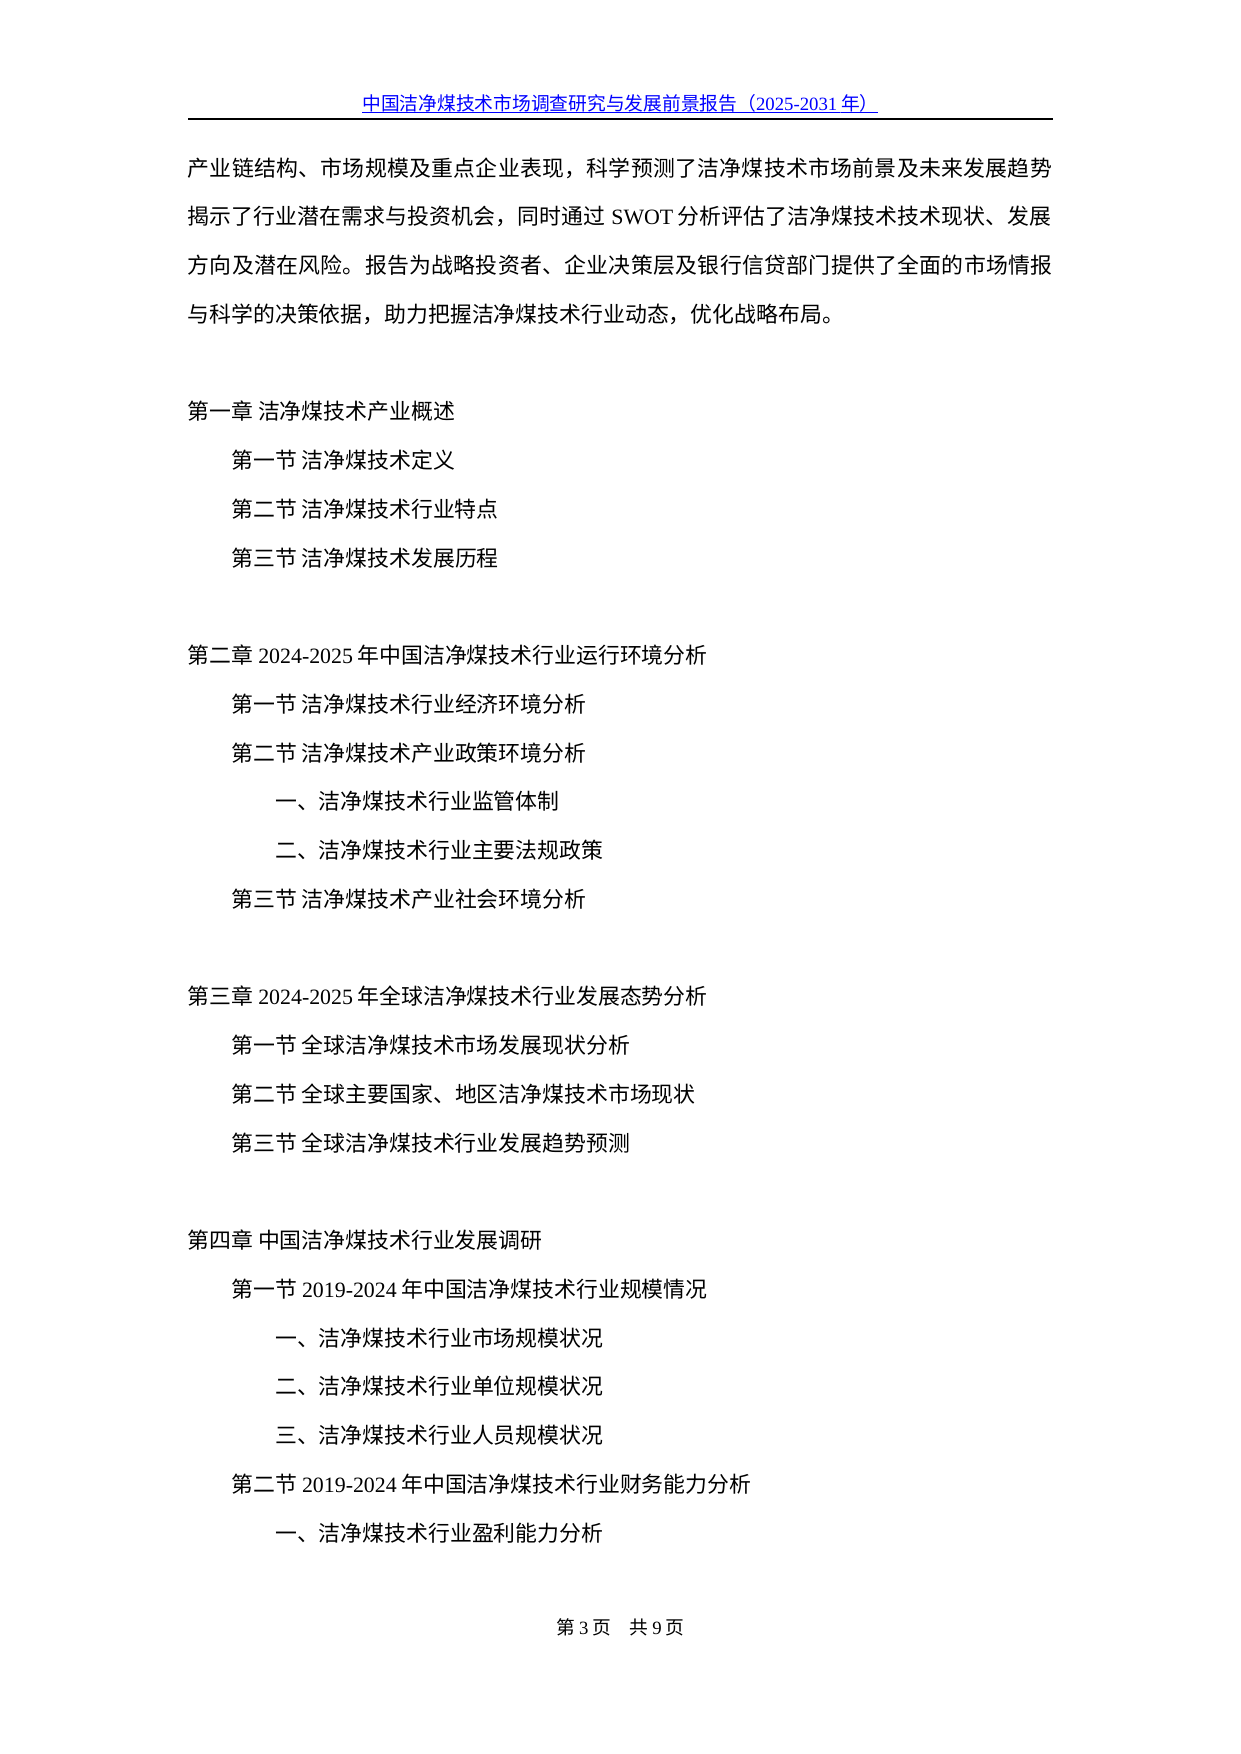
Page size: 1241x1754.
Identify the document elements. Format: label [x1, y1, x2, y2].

text [187, 150, 1053, 1548]
